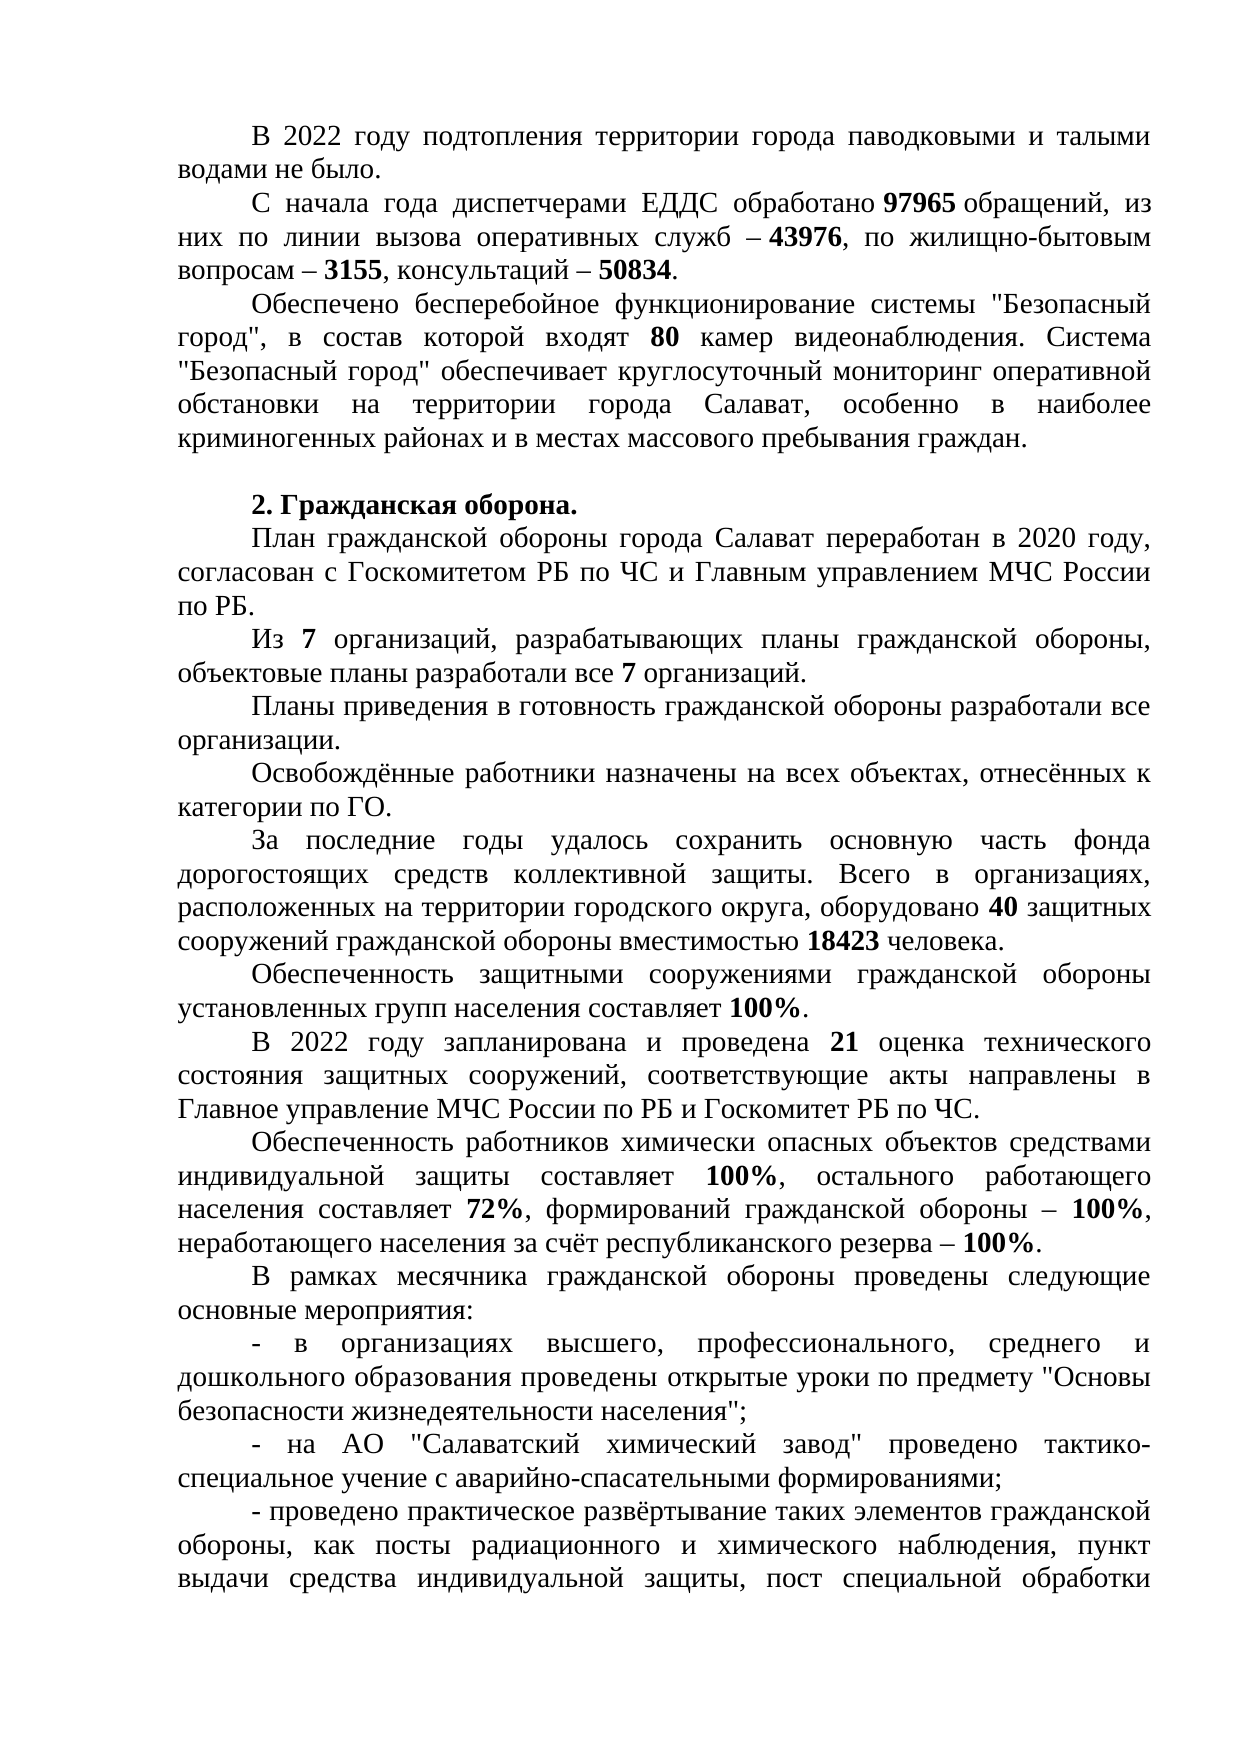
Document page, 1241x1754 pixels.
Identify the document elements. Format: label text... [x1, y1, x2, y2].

text Планы приведения в готовность гражданской обороны разработали все организации. [177, 688, 1152, 755]
text В 2022 году подтопления территории города паводковыми и талыми водами не было. [177, 118, 1152, 185]
text - в организациях высшего, профессионального, среднего и дошкольного образования проведены открытые уроки по предмету "Основы безопасности жизнедеятельности населения"; [177, 1326, 1152, 1426]
text Обеспеченность защитными сооружениями гражданской обороны установленных групп населения составляет 100%. [177, 957, 1152, 1024]
text Из 7 организаций, разрабатывающих планы гражданской обороны, объектовые планы разработали все 7 организаций. [177, 621, 1152, 688]
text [177, 1493, 1152, 1594]
text Обеспеченность работников химически опасных объектов средствами индивидуальной защиты составляет 100%, остального работающего населения составляет 72%, формирований гражданской обороны – 100%, неработающего населения за счёт республиканского резерва – 100%. [177, 1124, 1152, 1258]
text С начала года диспетчерами ЕДДС обработано 97965 обращений, из них по линии вызова оперативных служб – 43976, по жилищно-бытовым вопросам – 3155, консультаций – 50834. [177, 185, 1152, 286]
text Обеспечено бесперебойное функционирование системы "Безопасный город", в состав которой входят 80 камер видеонаблюдения. Система "Безопасный город" обеспечивает круглосуточный мониторинг оперативной обстановки на территории города Салават, особенно в наиболее криминогенных районах и в местах массового пребывания граждан. [177, 286, 1152, 453]
text Освобождённые работники назначены на всех объектах, отнесённых к категории по ГО. [177, 755, 1152, 822]
text План гражданской обороны города Салават переработан в 2020 году, согласован с Госкомитетом РБ по ЧС и Главным управлением МЧС России по РБ. [177, 521, 1152, 621]
text 2. Гражданская оборона. [177, 487, 1152, 521]
text В рамках месячника гражданской обороны проведены следующие основные мероприятия: [177, 1258, 1152, 1326]
text В 2022 году запланирована и проведена 21 оценка технического состояния защитных сооружений, соответствующие акты направлены в Главное управление МЧС России по РБ и Госкомитет РБ по ЧС. [177, 1024, 1152, 1124]
text За последние годы удалось сохранить основную часть фонда дорогостоящих средств коллективной защиты. Всего в организациях, расположенных на территории городского округа, оборудовано 40 защитных сооружений гражданской обороны вместимостью 18423 человека. [177, 822, 1152, 957]
text - на АО "Салаватский химический завод" проведено тактико-специальное учение с аварийно-спасательными формированиями; [177, 1426, 1152, 1493]
